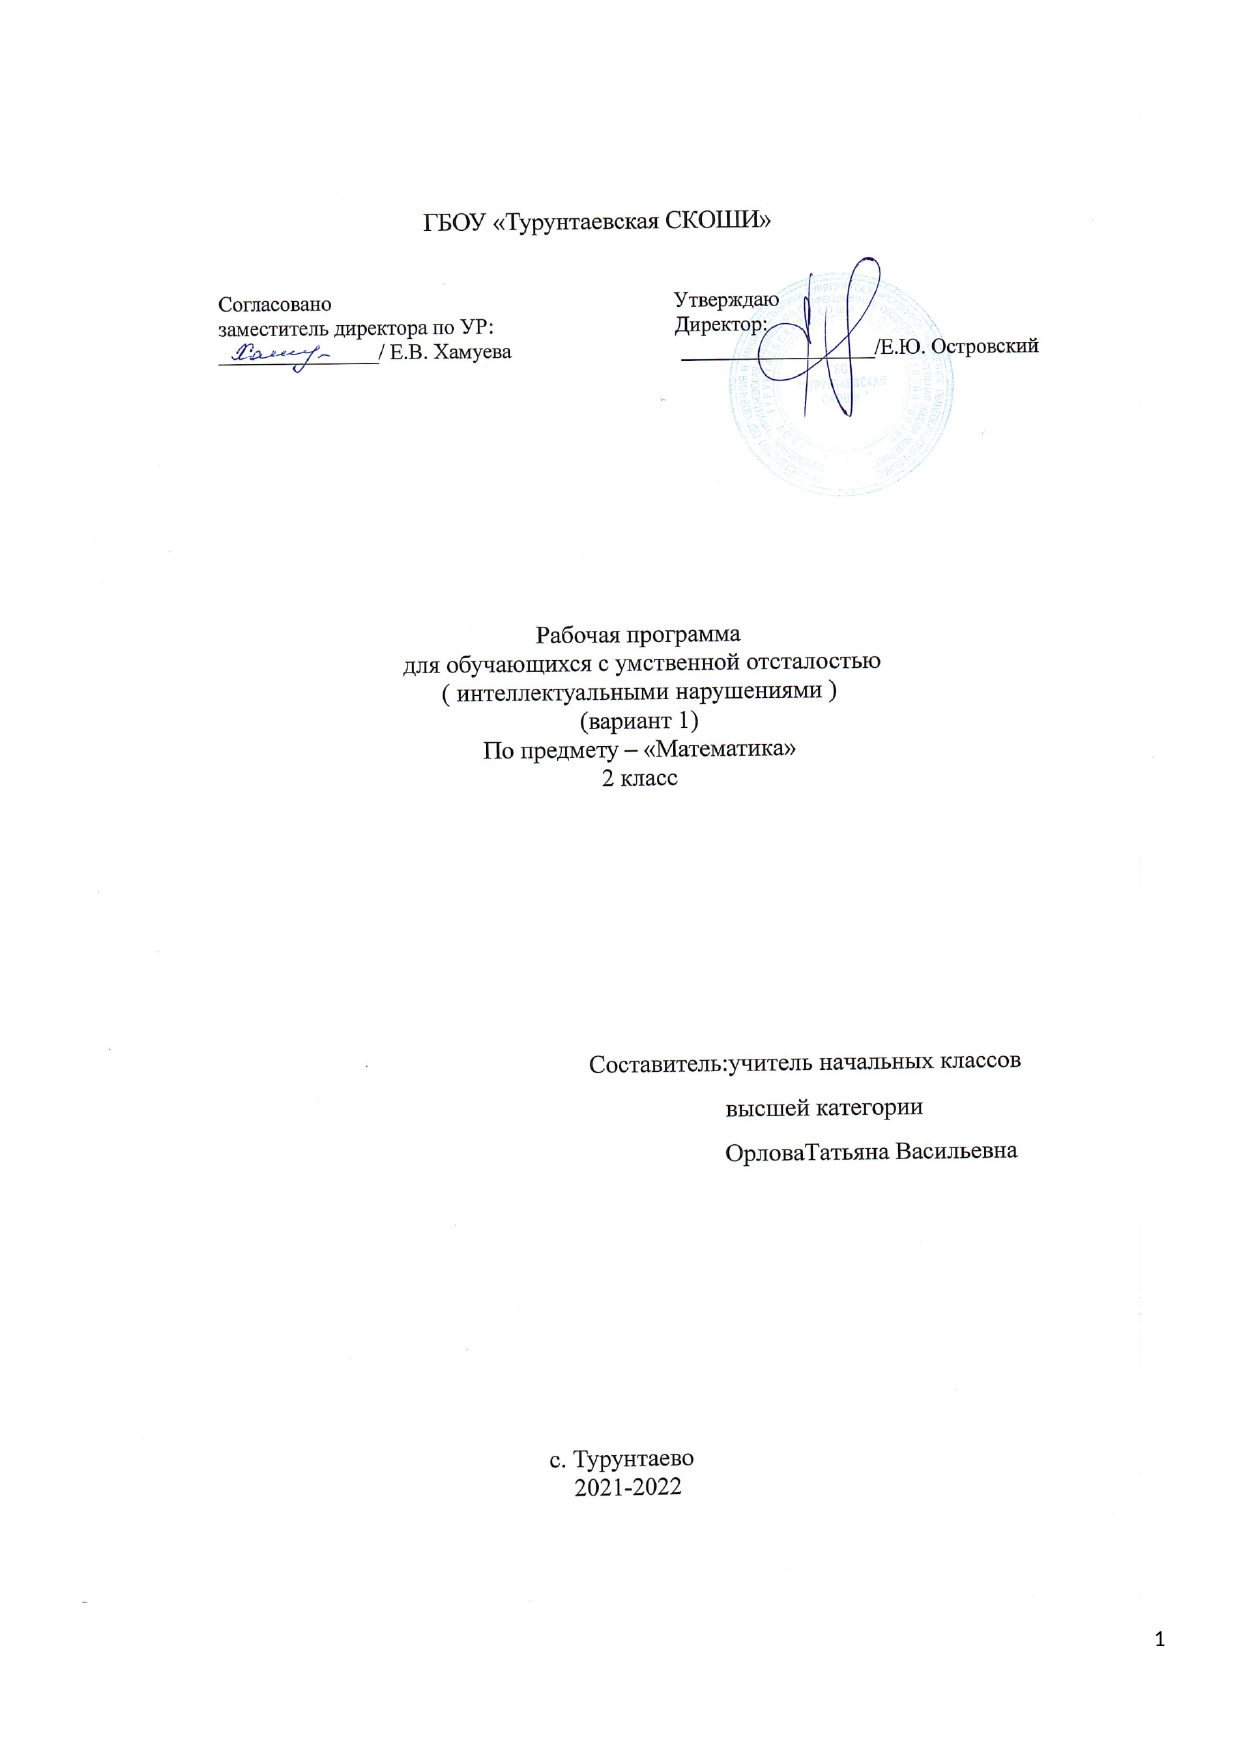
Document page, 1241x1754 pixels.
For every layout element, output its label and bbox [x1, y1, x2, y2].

picture [75, 101, 1166, 1603]
